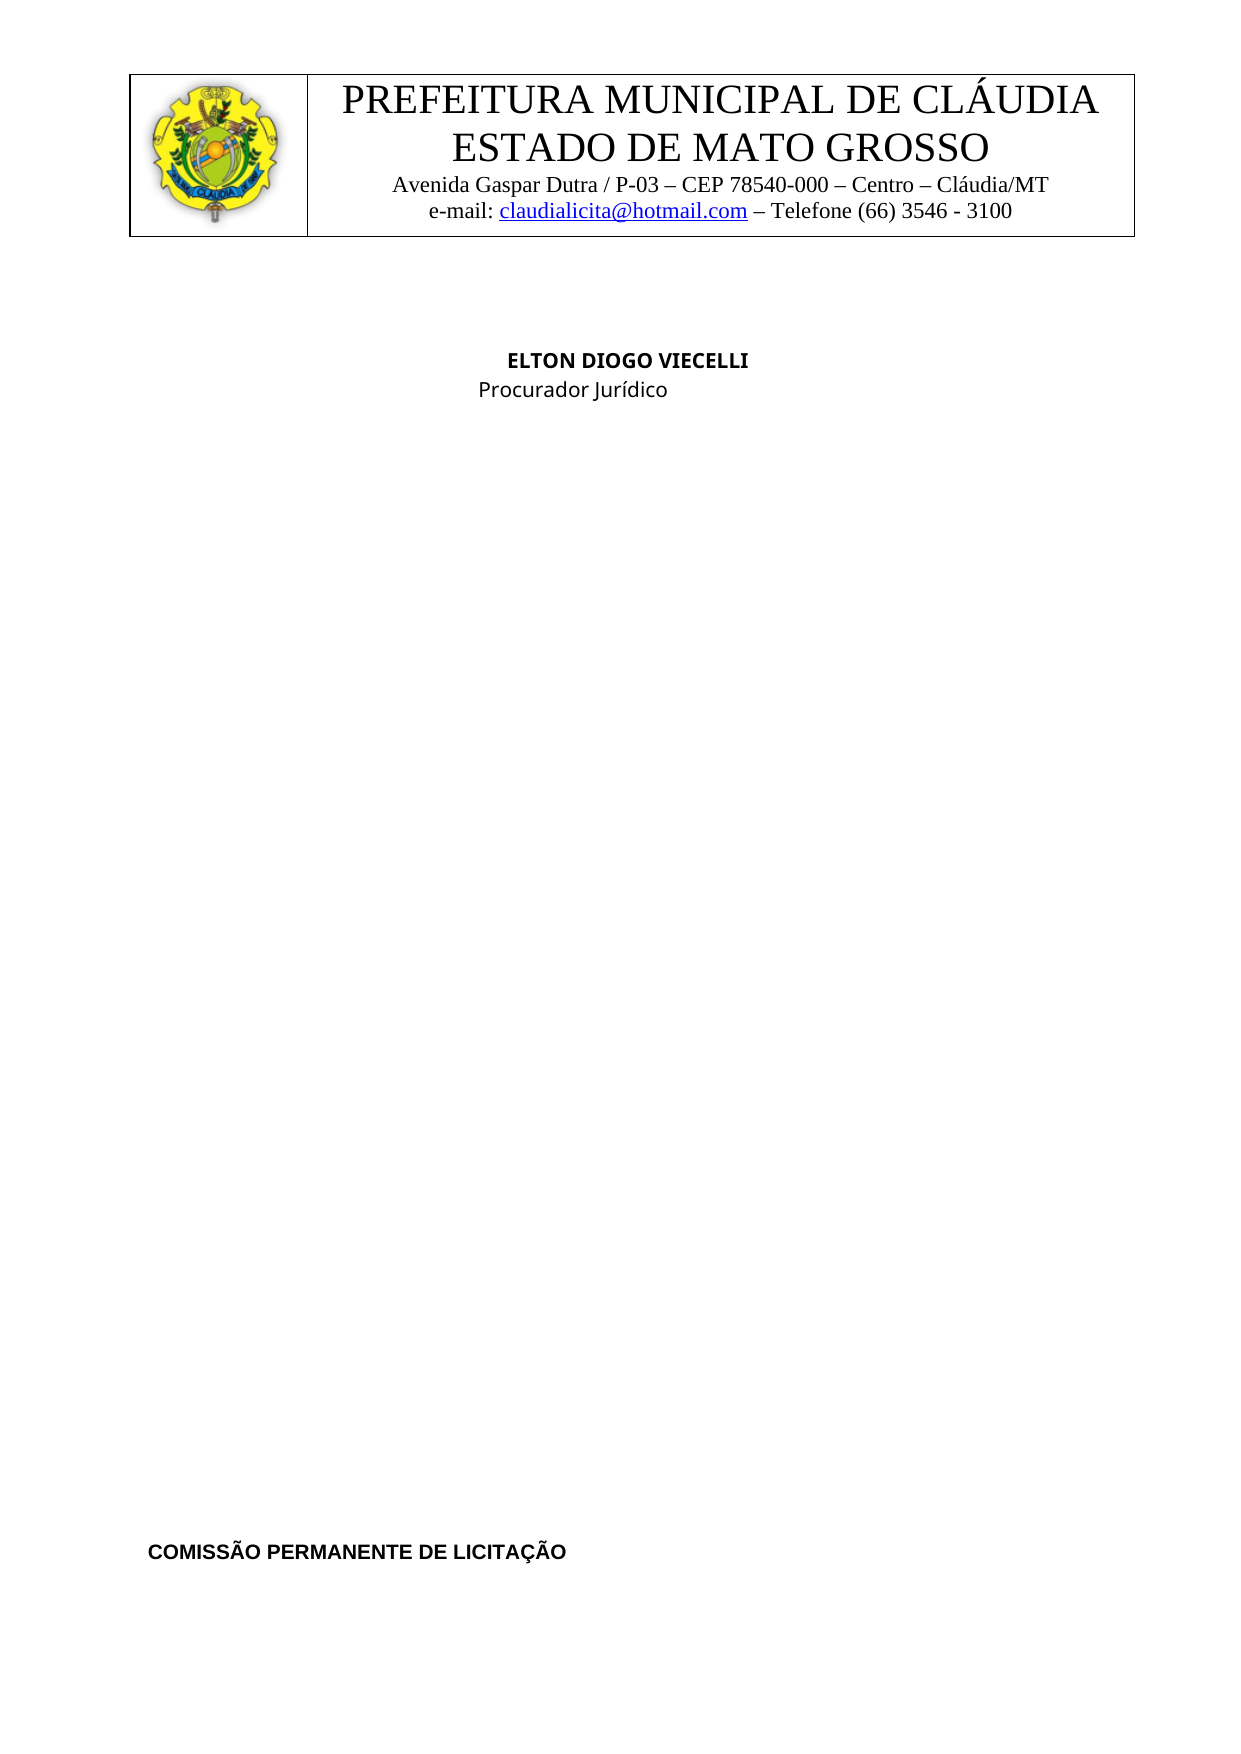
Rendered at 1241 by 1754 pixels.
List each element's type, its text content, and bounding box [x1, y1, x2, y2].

picture [141, 74, 290, 234]
text COMISSÃO PERMANENTE DE LICITAÇÃO [148, 1540, 1107, 1564]
text Procurador Jurídico [148, 375, 1107, 403]
text ELTON DIOGO VIECELLI [148, 346, 1107, 375]
